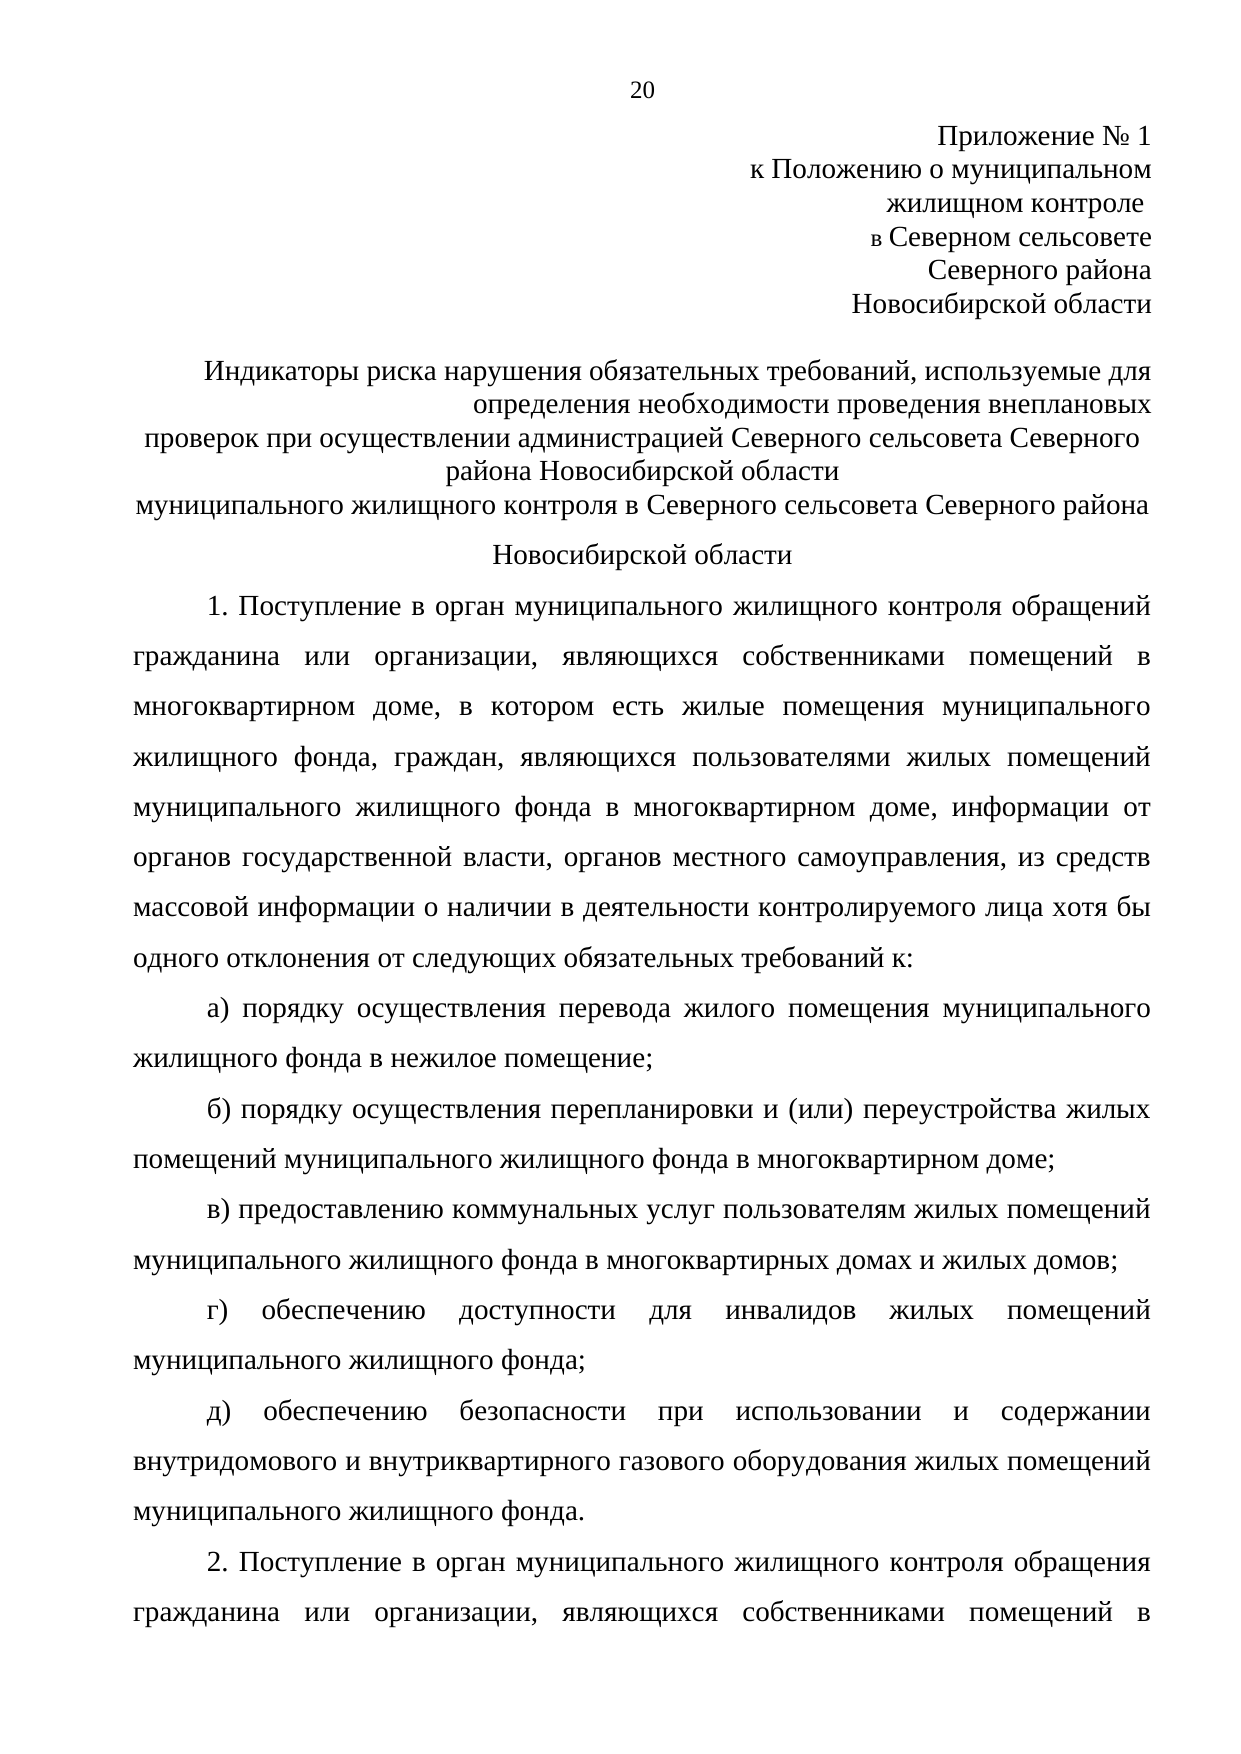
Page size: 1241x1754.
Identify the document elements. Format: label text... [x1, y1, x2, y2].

text жилищном контроле в Северном сельсовете [133, 185, 1152, 252]
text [133, 1544, 1152, 1627]
text г) обеспечению доступности для инвалидов жилых помещений муниципального жилищного фонда; [133, 1292, 1152, 1376]
text д) обеспечению безопасности при использовании и содержании внутридомового и внутриквартирного газового оборудования жилых помещений муниципального жилищного фонда. [133, 1393, 1152, 1527]
text б) порядку осуществления перепланировки и (или) переустройства жилых помещений муниципального жилищного фонда в многоквартирном доме; [133, 1091, 1152, 1175]
text а) порядку осуществления перевода жилого помещения муниципального жилищного фонда в нежилое помещение; [133, 990, 1152, 1074]
text Северного района [133, 252, 1152, 286]
text в) предоставлению коммунальных услуг пользователям жилых помещений муниципального жилищного фонда в многоквартирных домах и жилых домов; [133, 1191, 1152, 1275]
title проверок при осуществлении администрацией Северного сельсовета Северного района Новосибирской области [133, 420, 1152, 487]
text 1. Поступление в орган муниципального жилищного контроля обращений гражданина или организации, являющихся собственниками помещений в многоквартирном доме, в котором есть жилые помещения муниципального жилищного фонда, граждан, являющихся пользователями жилых помещений муниципального жилищного фонда в многоквартирном доме, информации от органов государственной власти, органов местного самоуправления, из средств массовой информации о наличии в деятельности контролируемого лица хотя бы одного отклонения от следующих обязательных требований к: [133, 588, 1152, 973]
text Индикаторы риска нарушения обязательных требований, используемые для определения необходимости проведения внеплановых [133, 353, 1152, 420]
text Приложение № 1 [133, 118, 1152, 152]
text Новосибирской области [133, 286, 1152, 319]
text муниципального жилищного контроля в Северного сельсовета Северного района Новосибирской области [133, 487, 1152, 571]
text к Положению о муниципальном [133, 152, 1152, 185]
